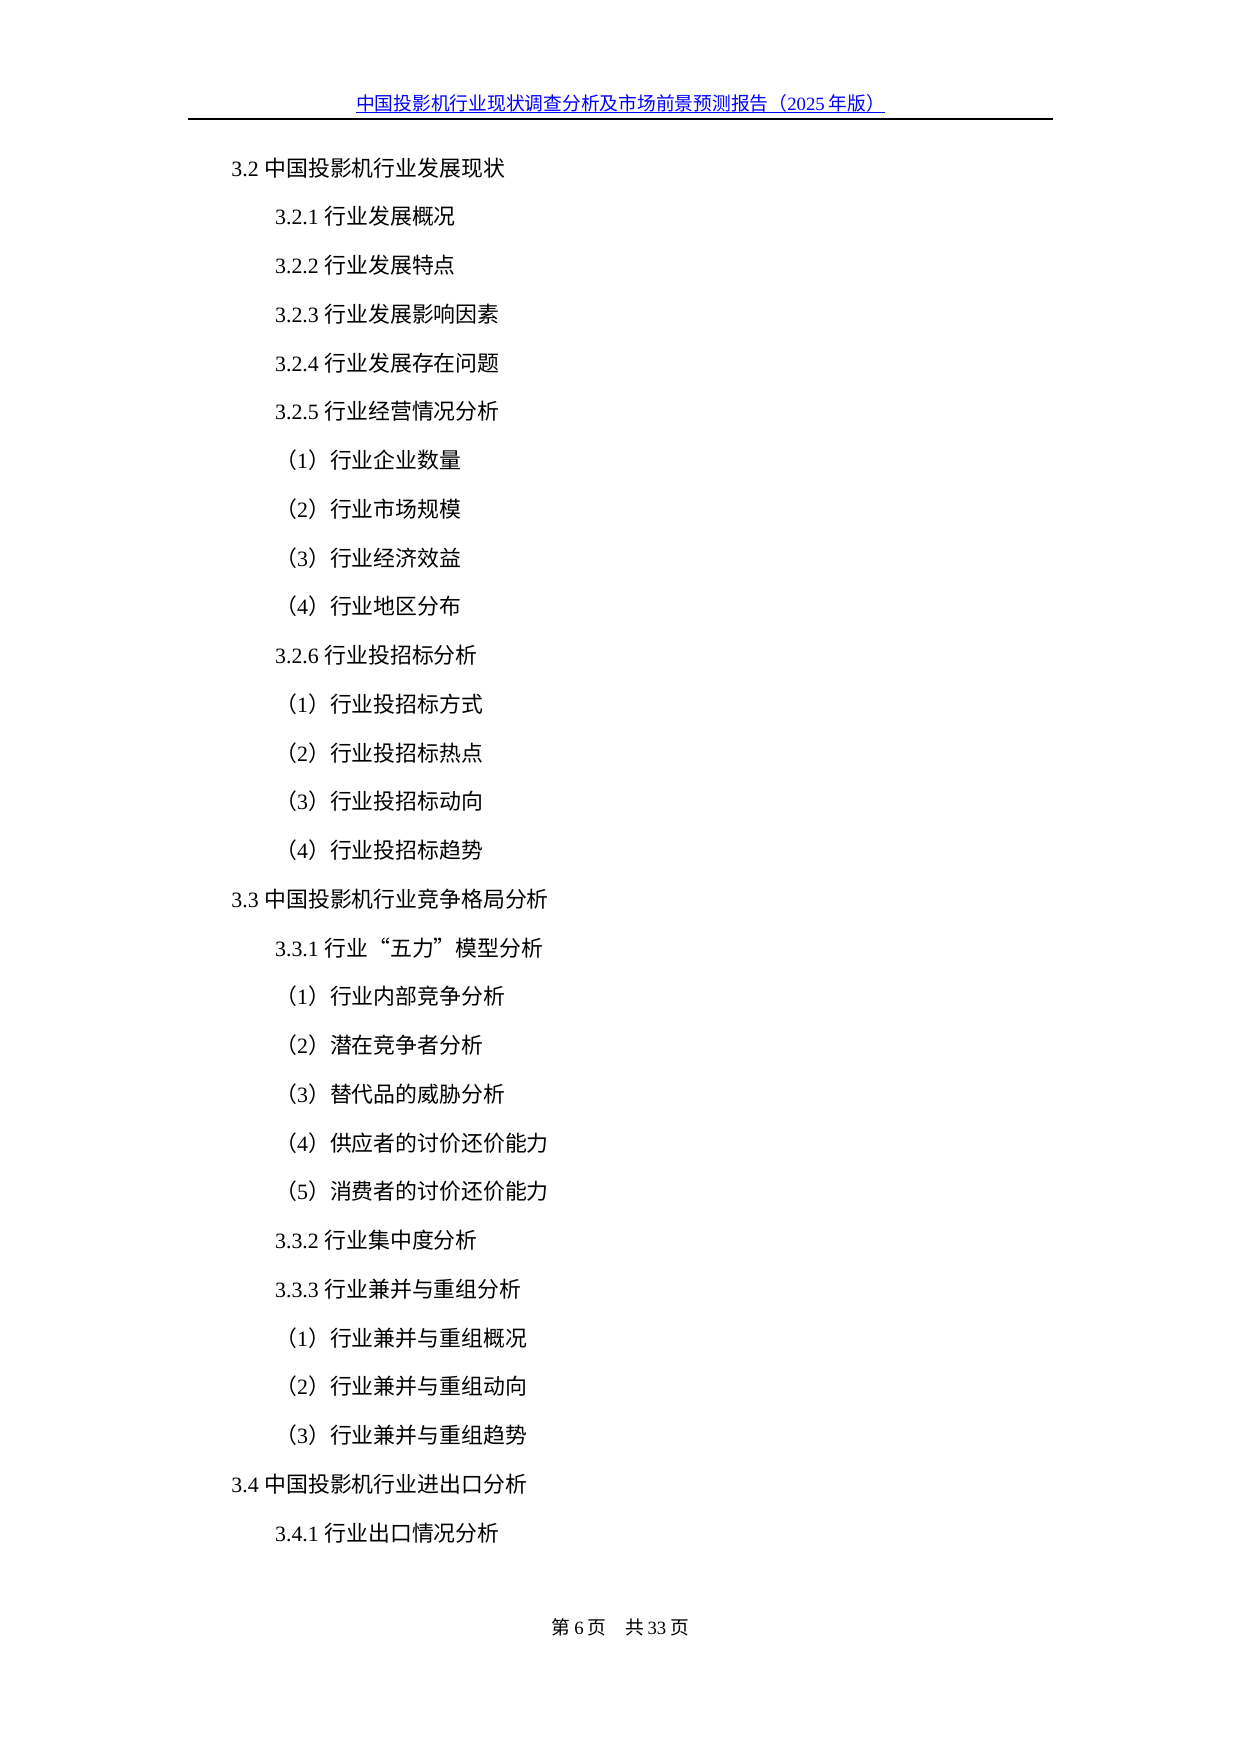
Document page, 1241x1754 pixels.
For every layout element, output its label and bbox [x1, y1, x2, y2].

text [187, 150, 1053, 1548]
